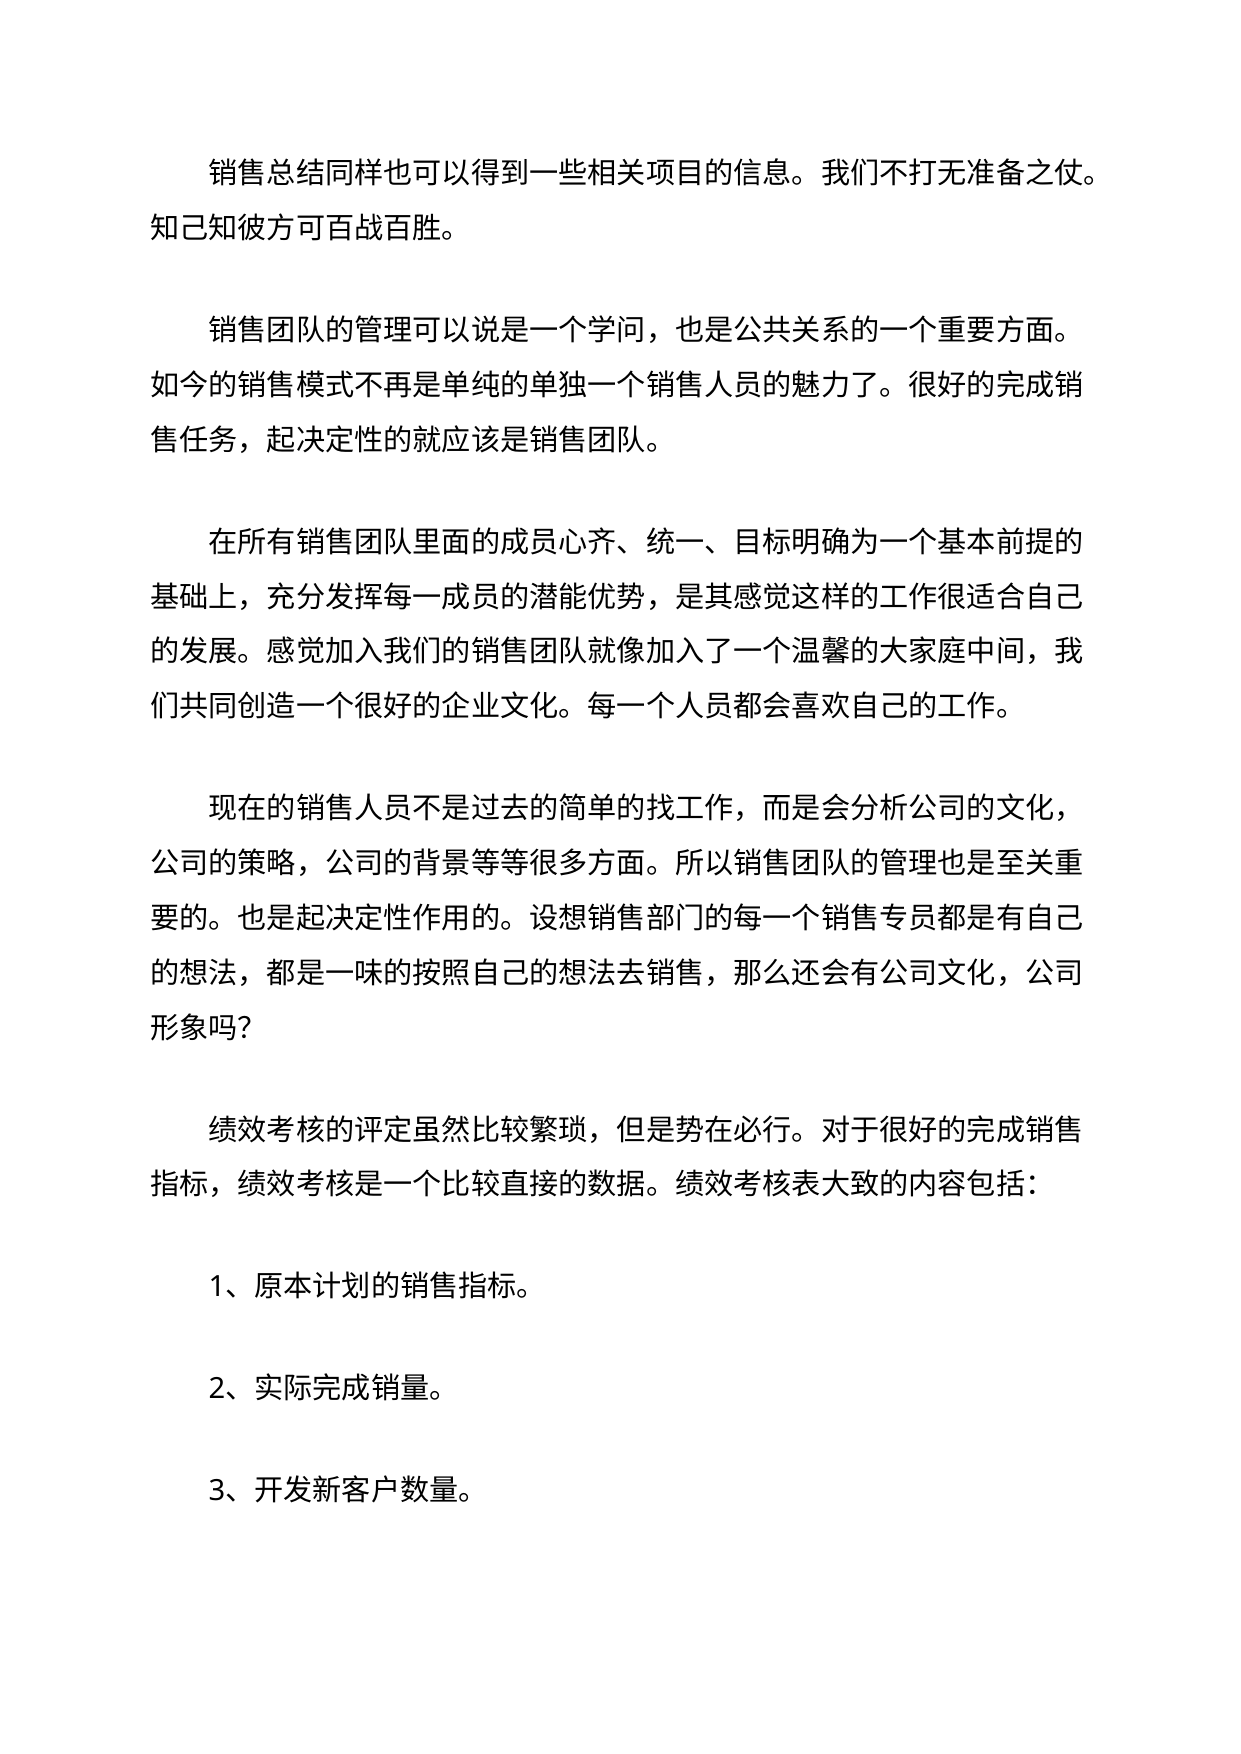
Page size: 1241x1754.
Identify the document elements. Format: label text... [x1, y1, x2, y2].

text 绩效考核的评定虽然比较繁琐，但是势在必行。对于很好的完成销售指标，绩效考核是一个比较直接的数据。绩效考核表大致的内容包括： [150, 1106, 1090, 1203]
text 现在的销售人员不是过去的简单的找工作，而是会分析公司的文化，公司的策略，公司的背景等等很多方面。所以销售团队的管理也是至关重要的。也是起决定性作用的。设想销售部门的每一个销售专员都是有自己的想法，都是一味的按照自己的想法去销售，那么还会有公司文化，公司形象吗？ [150, 785, 1090, 1047]
text 3、开发新客户数量。 [150, 1467, 1090, 1509]
text 1、原本计划的销售指标。 [150, 1263, 1090, 1305]
text 在所有销售团队里面的成员心齐、统一、目标明确为一个基本前提的基础上，充分发挥每一成员的潜能优势，是其感觉这样的工作很适合自己的发展。感觉加入我们的销售团队就像加入了一个温馨的大家庭中间，我们共同创造一个很好的企业文化。每一个人员都会喜欢自己的工作。 [150, 518, 1090, 725]
text 销售团队的管理可以说是一个学问，也是公共关系的一个重要方面。如今的销售模式不再是单纯的单独一个销售人员的魅力了。很好的完成销售任务，起决定性的就应该是销售团队。 [150, 307, 1090, 459]
text 销售总结同样也可以得到一些相关项目的信息。我们不打无准备之仗。知己知彼方可百战百胜。 [150, 150, 1090, 247]
text 2、实际完成销量。 [150, 1365, 1090, 1407]
